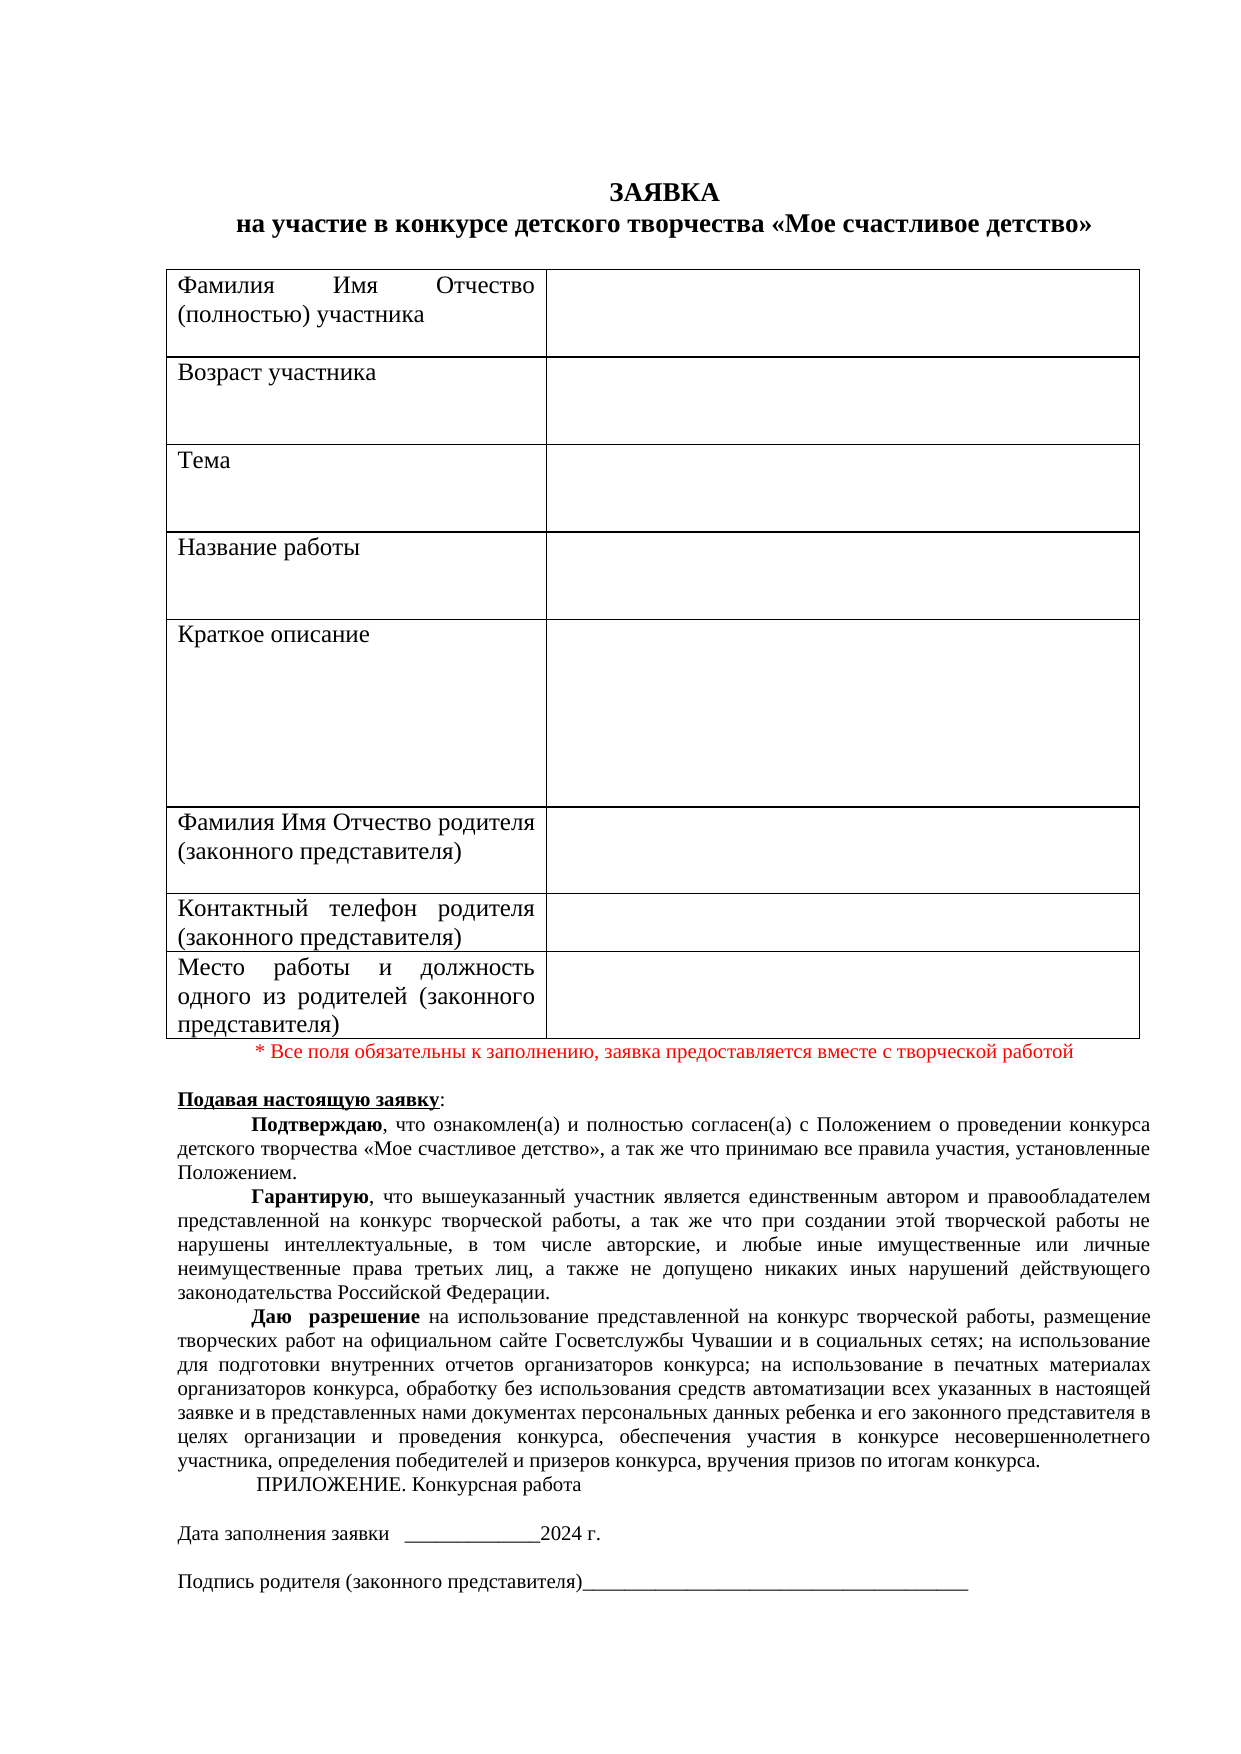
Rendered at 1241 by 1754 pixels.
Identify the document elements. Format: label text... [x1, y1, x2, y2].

text на участие в конкурсе детского творчества «Мое счастливое детство» [177, 207, 1152, 238]
table_cell [547, 808, 1139, 892]
table_cell Возраст участника [167, 358, 546, 444]
text Дата заполнения заявки _____________2024 г. [177, 1521, 1152, 1544]
table_cell [547, 445, 1139, 531]
text Подтверждаю, что ознакомлен(а) и полностью согласен(а) с Положением о проведении конкурса детского творчества «Мое счастливое детство», а так же что принимаю все правила участия, установленные Положением. [177, 1111, 1152, 1184]
table_cell Название работы [167, 533, 546, 618]
text Подавая настоящую заявку: [177, 1087, 1152, 1111]
table_cell Тема [167, 445, 546, 531]
text Даю разрешение на использование представленной на конкурс творческой работы, размещение творческих работ на официальном сайте Госветслужбы Чувашии и в социальных сетях; на использование для подготовки внутренних отчетов организаторов конкурса; на использование в печатных материалах организаторов конкурса, обработку без использования средств автоматизации всех указанных в настоящей заявке и в представленных нами документах персональных данных ребенка и его законного представителя в целях организации и проведения конкурса, обеспечения участия в конкурсе несовершеннолетнего участника, определения победителей и призеров конкурса, вручения призов по итогам конкурса. [177, 1304, 1152, 1472]
table_cell Контактный телефон родителя (законного представителя) [167, 894, 546, 951]
table_cell [547, 894, 1139, 951]
table_cell [547, 358, 1139, 444]
text ЗАЯВКА [177, 176, 1152, 207]
table_cell [547, 952, 1139, 1038]
table_cell Фамилия Имя Отчество родителя (законного представителя) [167, 808, 546, 892]
text Гарантирую, что вышеуказанный участник является единственным автором и правообладателем представленной на конкурс творческой работы, а так же что при создании этой творческой работы не нарушены интеллектуальные, в том числе авторские, и любые иные имущественные или личные неимущественные права третьих лиц, а также не допущено никаких иных нарушений действующего законодательства Российской Федерации. [177, 1184, 1152, 1304]
text Подпись родителя (законного представителя)_____________________________________ [177, 1569, 1152, 1593]
text ПРИЛОЖЕНИЕ. Конкурсная работа [177, 1472, 1152, 1496]
table_header Фамилия Имя Отчество (полностью) участника [167, 270, 546, 356]
table_cell Краткое описание [167, 620, 546, 806]
table_cell [547, 620, 1139, 806]
table_header [547, 270, 1139, 356]
text * Все поля обязательны к заполнению, заявка предоставляется вместе с творческой работой [177, 1039, 1152, 1063]
table_cell [547, 533, 1139, 618]
table_cell Место работы и должность одного из родителей (законного представителя) [167, 952, 546, 1038]
